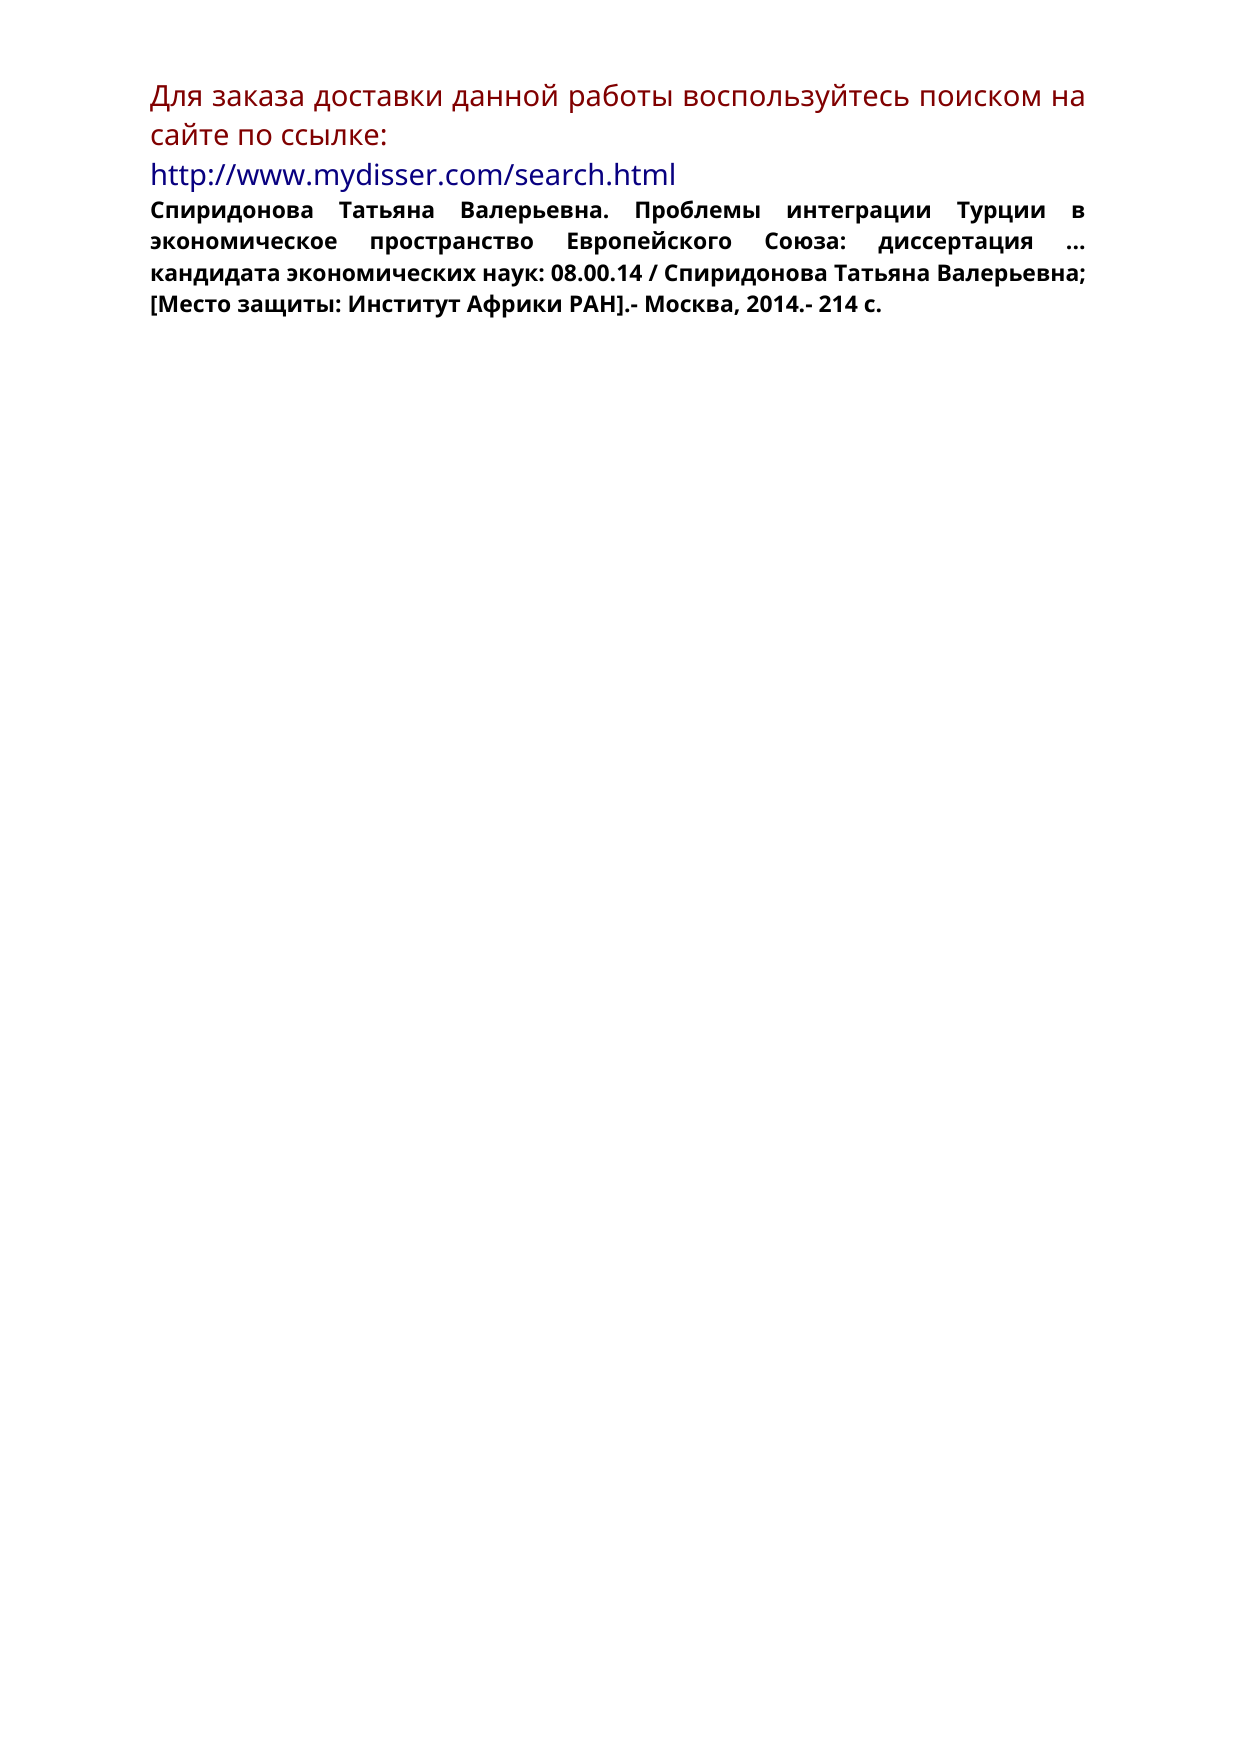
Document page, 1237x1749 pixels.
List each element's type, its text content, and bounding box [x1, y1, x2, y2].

text Спиридонова Татьяна Валерьевна. Проблемы интеграции Турции в экономическое пространство Европейского Союза: диссертация ... кандидата экономических наук: 08.00.14 / Спиридонова Татьяна Валерьевна;[Место защиты: Институт Африки РАН].- Москва, 2014.- 214 с. [150, 194, 1086, 319]
